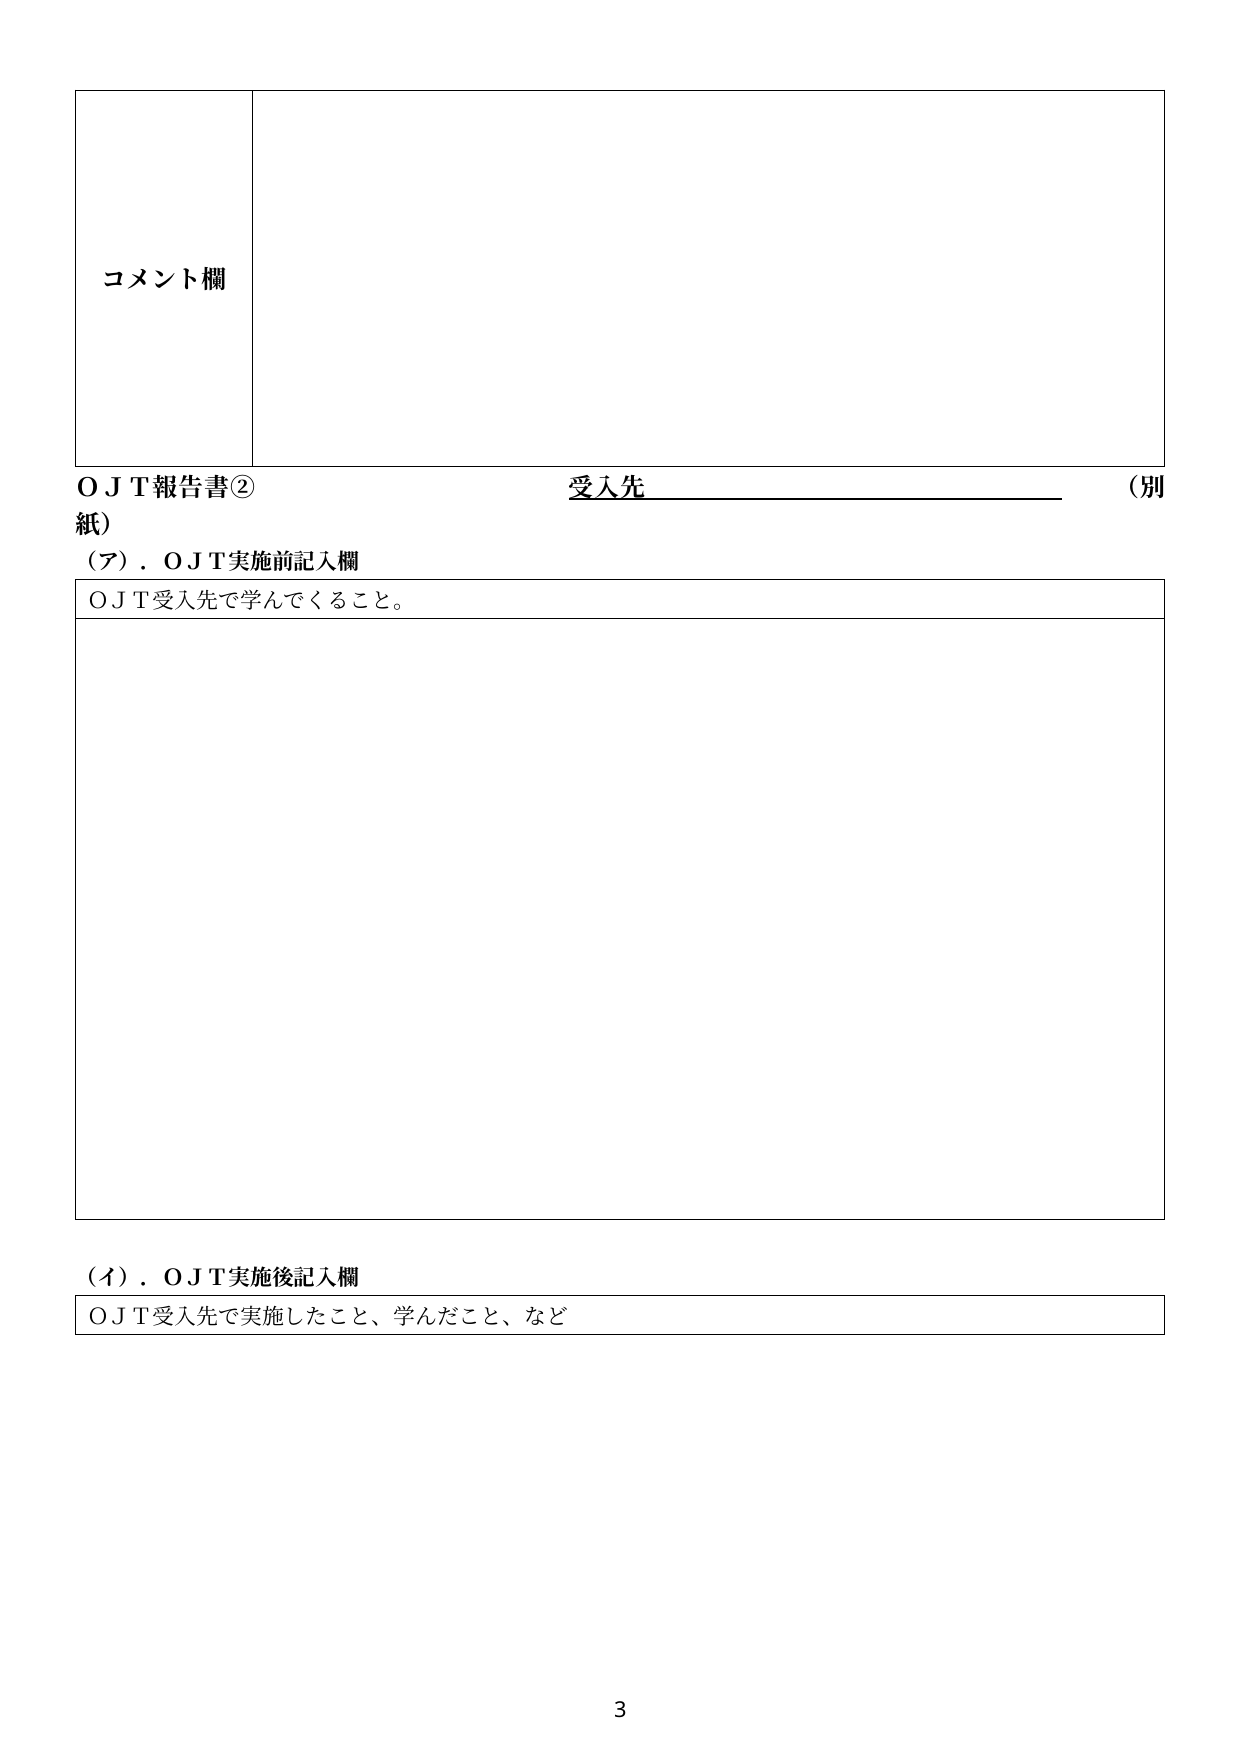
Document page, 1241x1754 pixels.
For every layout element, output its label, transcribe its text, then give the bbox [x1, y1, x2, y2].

table_cell [253, 91, 1164, 466]
table_cell コメント欄 [76, 91, 252, 466]
text （イ）．ＯＪＴ実施後記入欄 [75, 1257, 1165, 1295]
text （ア）．ＯＪＴ実施前記入欄 [75, 542, 1165, 579]
table_header ＯＪＴ受入先で学んでくること。 [76, 580, 1164, 618]
text ＯＪＴ報告書② 受入先 （別紙） [75, 467, 1165, 542]
table_cell [76, 619, 1164, 1219]
table_header ＯＪＴ受入先で実施したこと、学んだこと、など [76, 1296, 1164, 1333]
